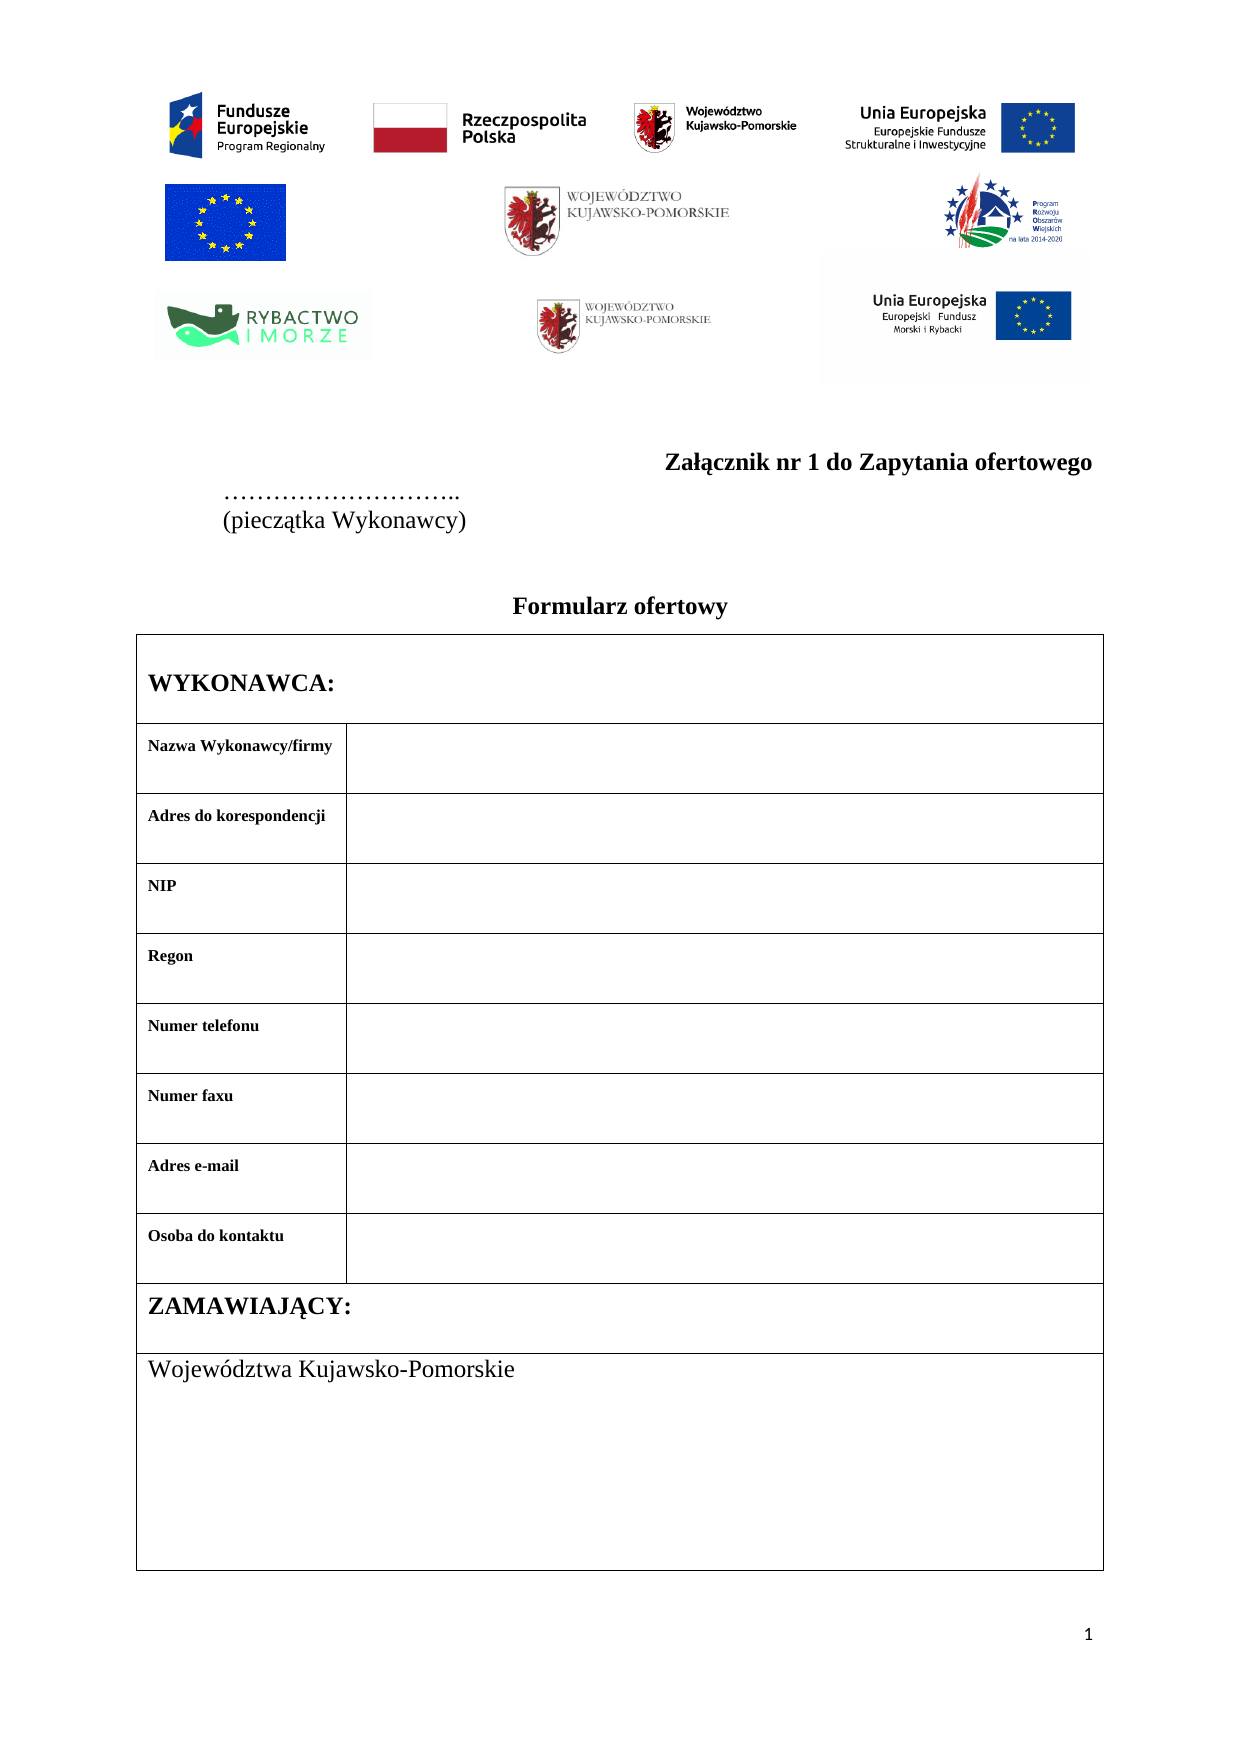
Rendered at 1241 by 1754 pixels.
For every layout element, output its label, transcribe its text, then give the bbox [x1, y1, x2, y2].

table_cell Województwa Kujawsko-Pomorskie [137, 1354, 1103, 1569]
table_cell Numer faxu [137, 1074, 346, 1143]
text (pieczątka Wykonawcy) [223, 505, 1093, 534]
table_cell ZAMAWIAJĄCY: [137, 1284, 1103, 1353]
table_cell [347, 1214, 1103, 1283]
text Formularz ofertowy [148, 591, 1093, 620]
picture [154, 288, 373, 359]
table_cell [347, 794, 1103, 863]
table_cell Osoba do kontaktu [137, 1214, 346, 1283]
picture [485, 172, 744, 260]
table_cell Numer telefonu [137, 1004, 346, 1073]
table_cell Regon [137, 934, 346, 1003]
picture [820, 171, 1091, 385]
table_cell Nazwa Wykonawcy/firmy [137, 724, 346, 793]
table_cell Adres do korespondencji [137, 794, 346, 863]
picture [522, 289, 722, 355]
table_cell [347, 934, 1103, 1003]
table_cell [347, 864, 1103, 933]
table_cell [347, 1004, 1103, 1073]
table_cell Adres e-mail [137, 1144, 346, 1213]
text Załącznik nr 1 do Zapytania ofertowego [223, 447, 1093, 476]
table_header WYKONAWCA: [137, 635, 1103, 723]
text ……………………….. [223, 476, 1093, 505]
picture [153, 76, 1091, 170]
table_cell [347, 724, 1103, 793]
table_cell [347, 1074, 1103, 1143]
table_cell [347, 1144, 1103, 1213]
picture [165, 184, 286, 261]
table_cell NIP [137, 864, 346, 933]
